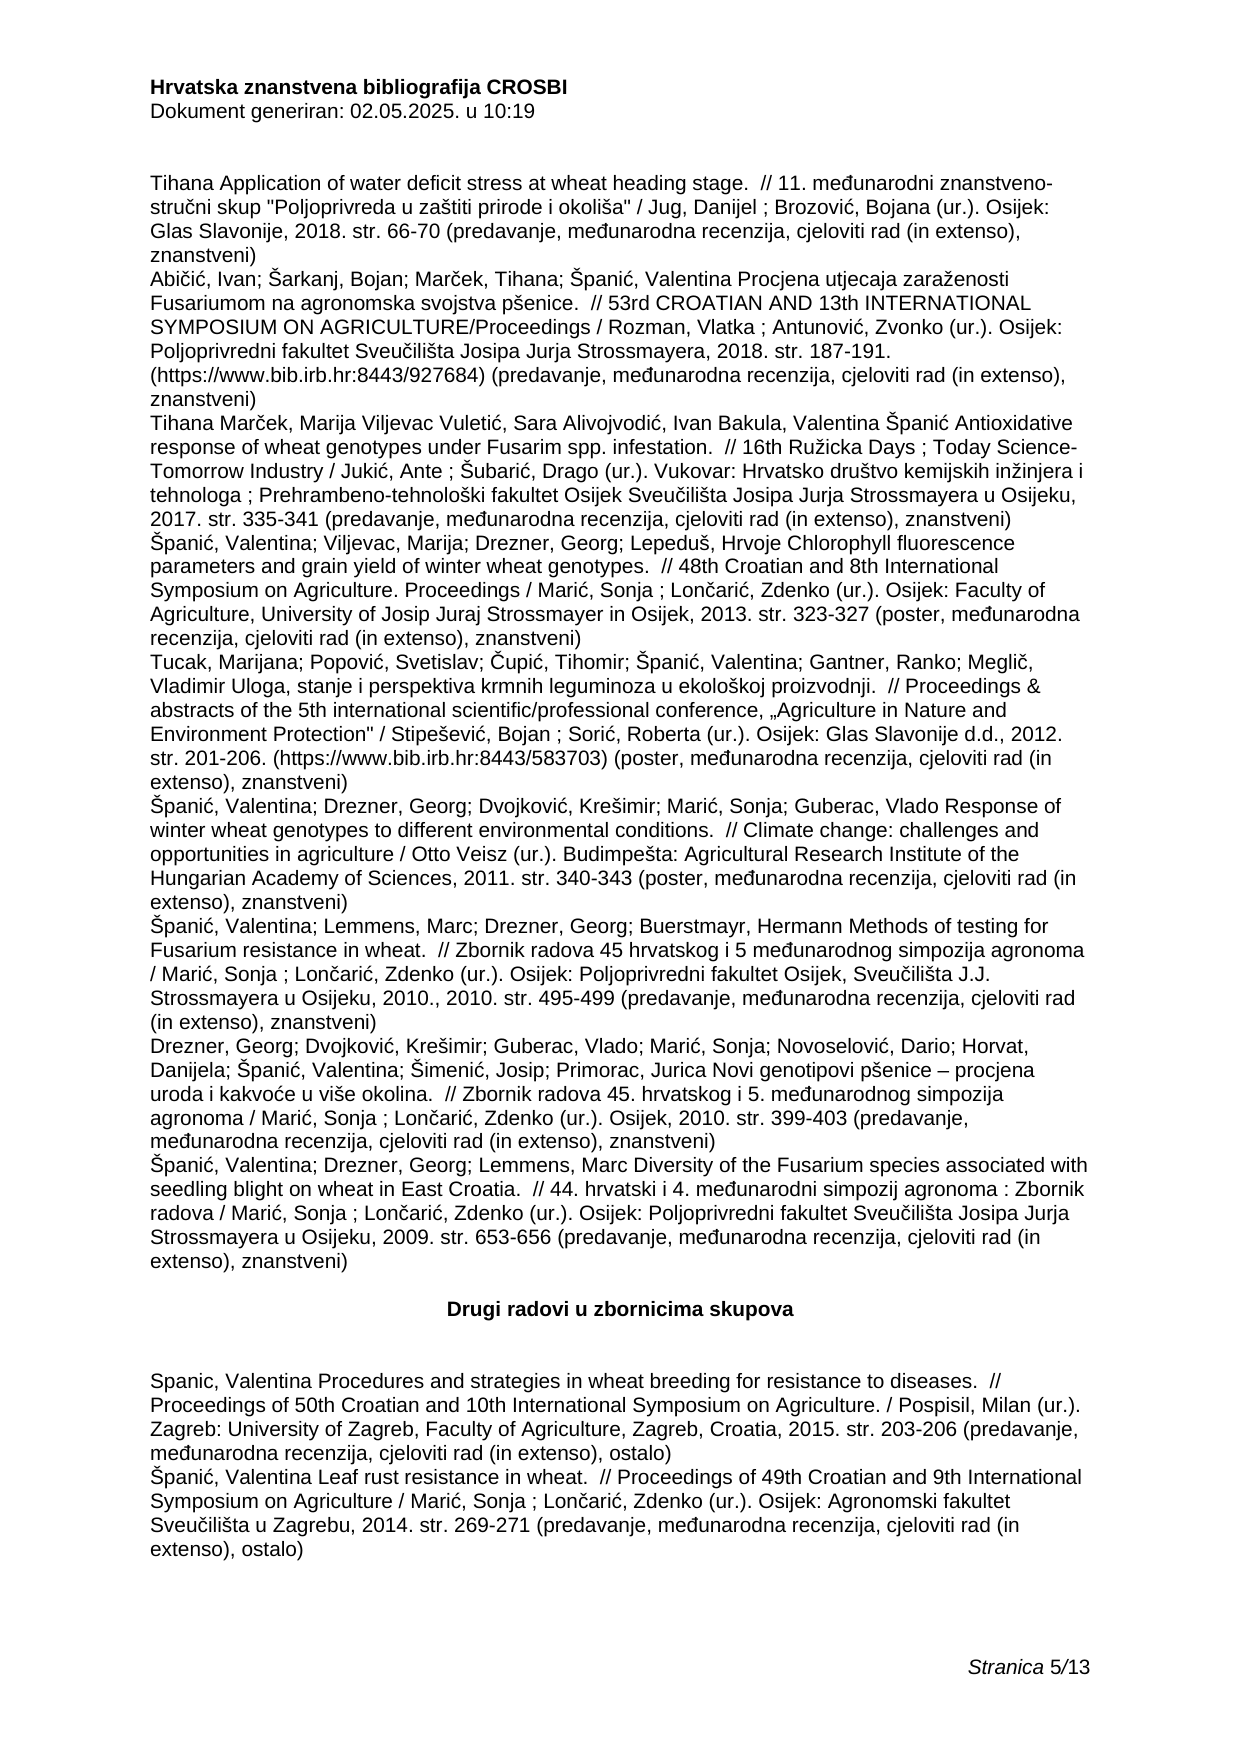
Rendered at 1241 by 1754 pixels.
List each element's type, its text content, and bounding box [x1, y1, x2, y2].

text Abičić, Ivan; Šarkanj, Bojan; Marček, Tihana; Španić, Valentina [150, 267, 1090, 411]
text Tucak, Marijana; Popović, Svetislav; Čupić, Tihomir; Španić, Valentina; Gantner, Ranko; Meglič, Vladimir [150, 650, 1090, 794]
text Španić, Valentina; Lemmens, Marc; Drezner, Georg; Buerstmayr, Hermann [150, 914, 1090, 1033]
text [150, 171, 1090, 267]
text Španić, Valentina; Drezner, Georg; Lemmens, Marc [150, 1153, 1090, 1273]
text Tihana Marček, Marija Viljevac Vuletić, Sara Alivojvodić, Ivan Bakula, Valentina Španić [150, 411, 1090, 530]
text Španić, Valentina; Drezner, Georg; Dvojković, Krešimir; Marić, Sonja; Guberac, Vlado [150, 794, 1090, 914]
text Drezner, Georg; Dvojković, Krešimir; Guberac, Vlado; Marić, Sonja; Novoselović, Dario; Horvat, Danijela; Španić, Valentina; Šimenić, Josip; Primorac, Jurica [150, 1033, 1090, 1153]
text Španić, Valentina [150, 1465, 1090, 1561]
subtitle Drugi radovi u zbornicima skupova [150, 1297, 1090, 1321]
text Španić, Valentina; Viljevac, Marija; Drezner, Georg; Lepeduš, Hrvoje [150, 530, 1090, 650]
text Spanic, Valentina [150, 1369, 1090, 1465]
